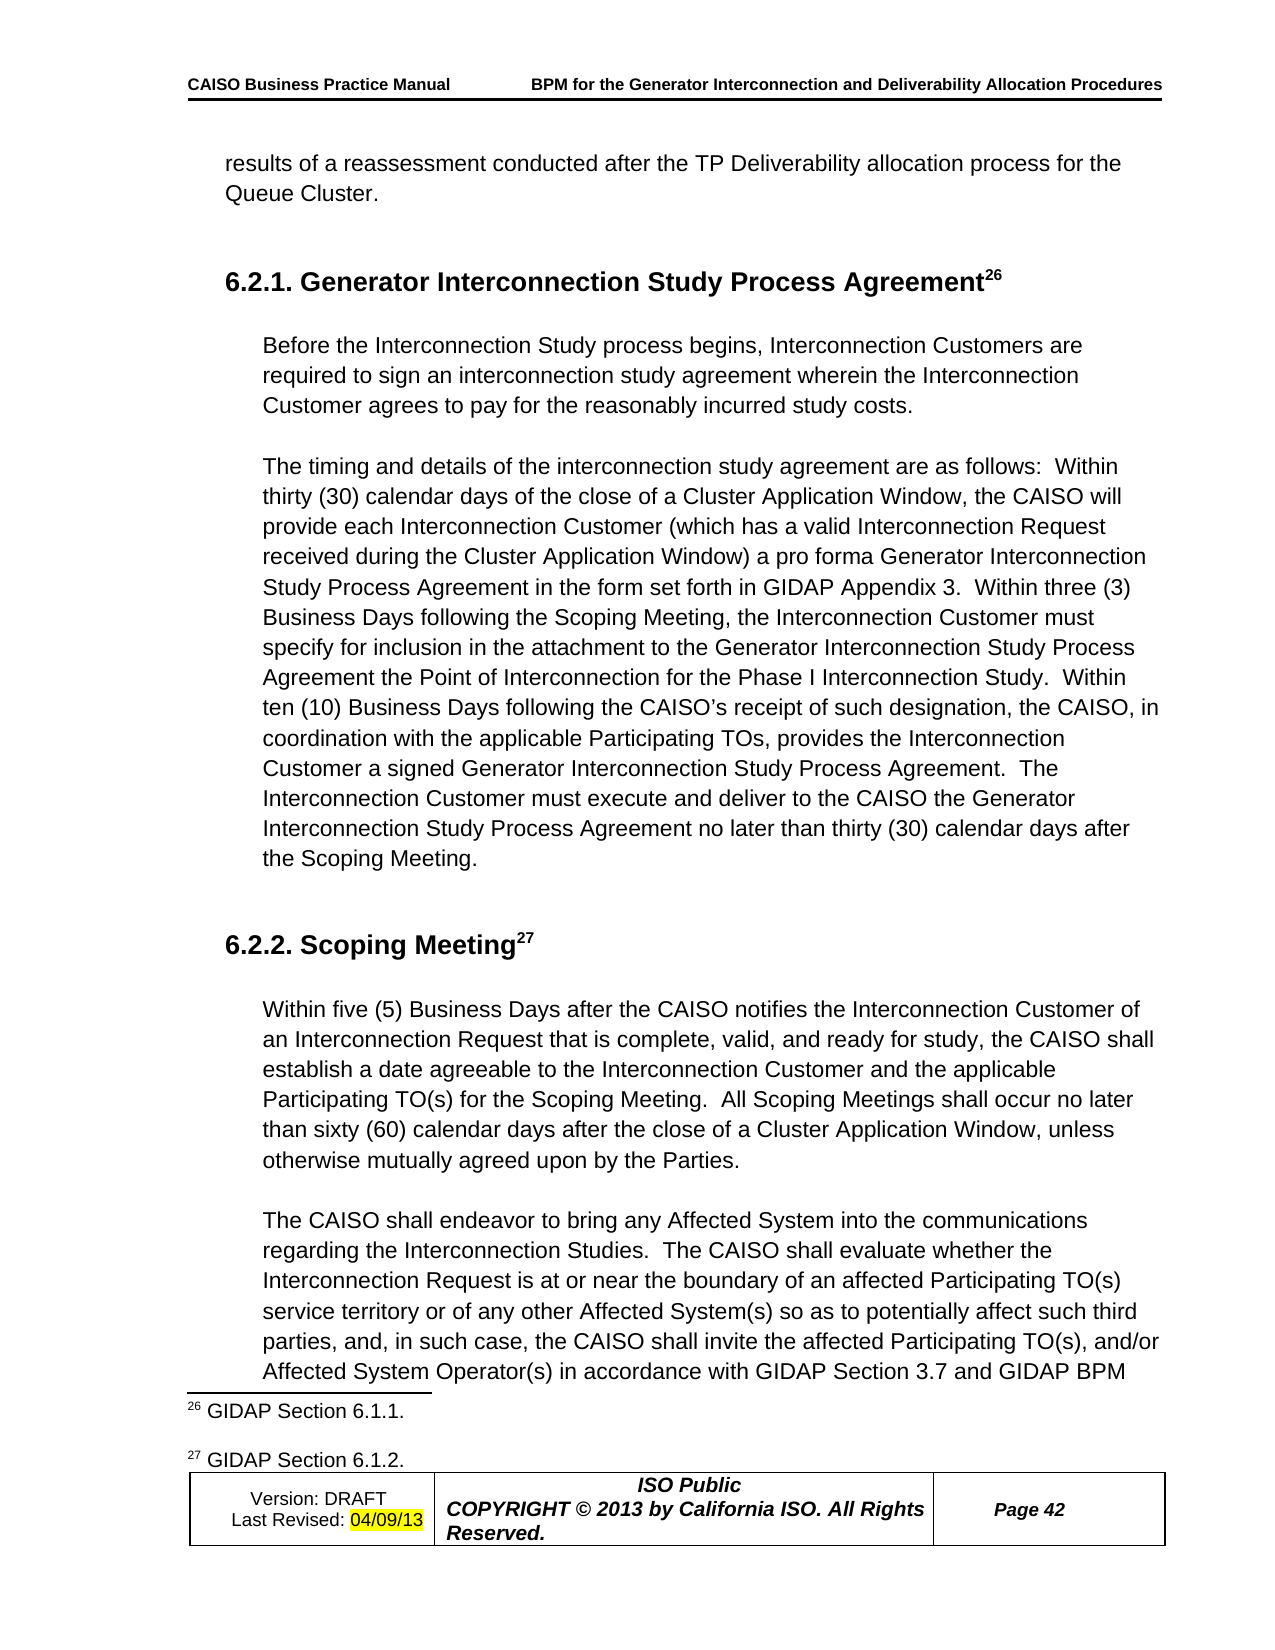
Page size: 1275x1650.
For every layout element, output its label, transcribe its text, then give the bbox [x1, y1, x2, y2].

text Before the Interconnection Study process begins, Interconnection Customers are required to sign an interconnection study agreement wherein the Interconnection Customer agrees to pay for the reasonably incurred study costs. [262, 332, 1162, 419]
list Generator Interconnection Study Process Agreement [225, 266, 1162, 297]
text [262, 1207, 1162, 1384]
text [225, 150, 1162, 207]
text The timing and details of the interconnection study agreement are as follows: Within thirty (30) calendar days of the close of a Cluster Application Window, the CAISO will provide each Interconnection Customer (which has a valid Interconnection Request received during the Cluster Application Window) a pro forma Generator Interconnection Study Process Agreement in the form set forth in GIDAP Appendix 3. Within three (3) Business Days following the Scoping Meeting, the Interconnection Customer must specify for inclusion in the attachment to the Generator Interconnection Study Process Agreement the Point of Interconnection for the Phase I Interconnection Study. Within ten (10) Business Days following the CAISO’s receipt of such designation, the CAISO, in coordination with the applicable Participating TOs, provides the Interconnection Customer a signed Generator Interconnection Study Process Agreement. The Interconnection Customer must execute and deliver to the CAISO the Generator Interconnection Study Process Agreement no later than thirty (30) calendar days after the Scoping Meeting. [262, 453, 1162, 872]
text Within five (5) Business Days after the CAISO notifies the Interconnection Customer of an Interconnection Request that is complete, valid, and ready for study, the CAISO shall establish a date agreeable to the Interconnection Customer and the applicable Participating TO(s) for the Scoping Meeting. All Scoping Meetings shall occur no later than sixty (60) calendar days after the close of a Cluster Application Window, unless otherwise mutually agreed upon by the Parties. [262, 996, 1162, 1173]
list Scoping Meeting [225, 929, 1162, 961]
